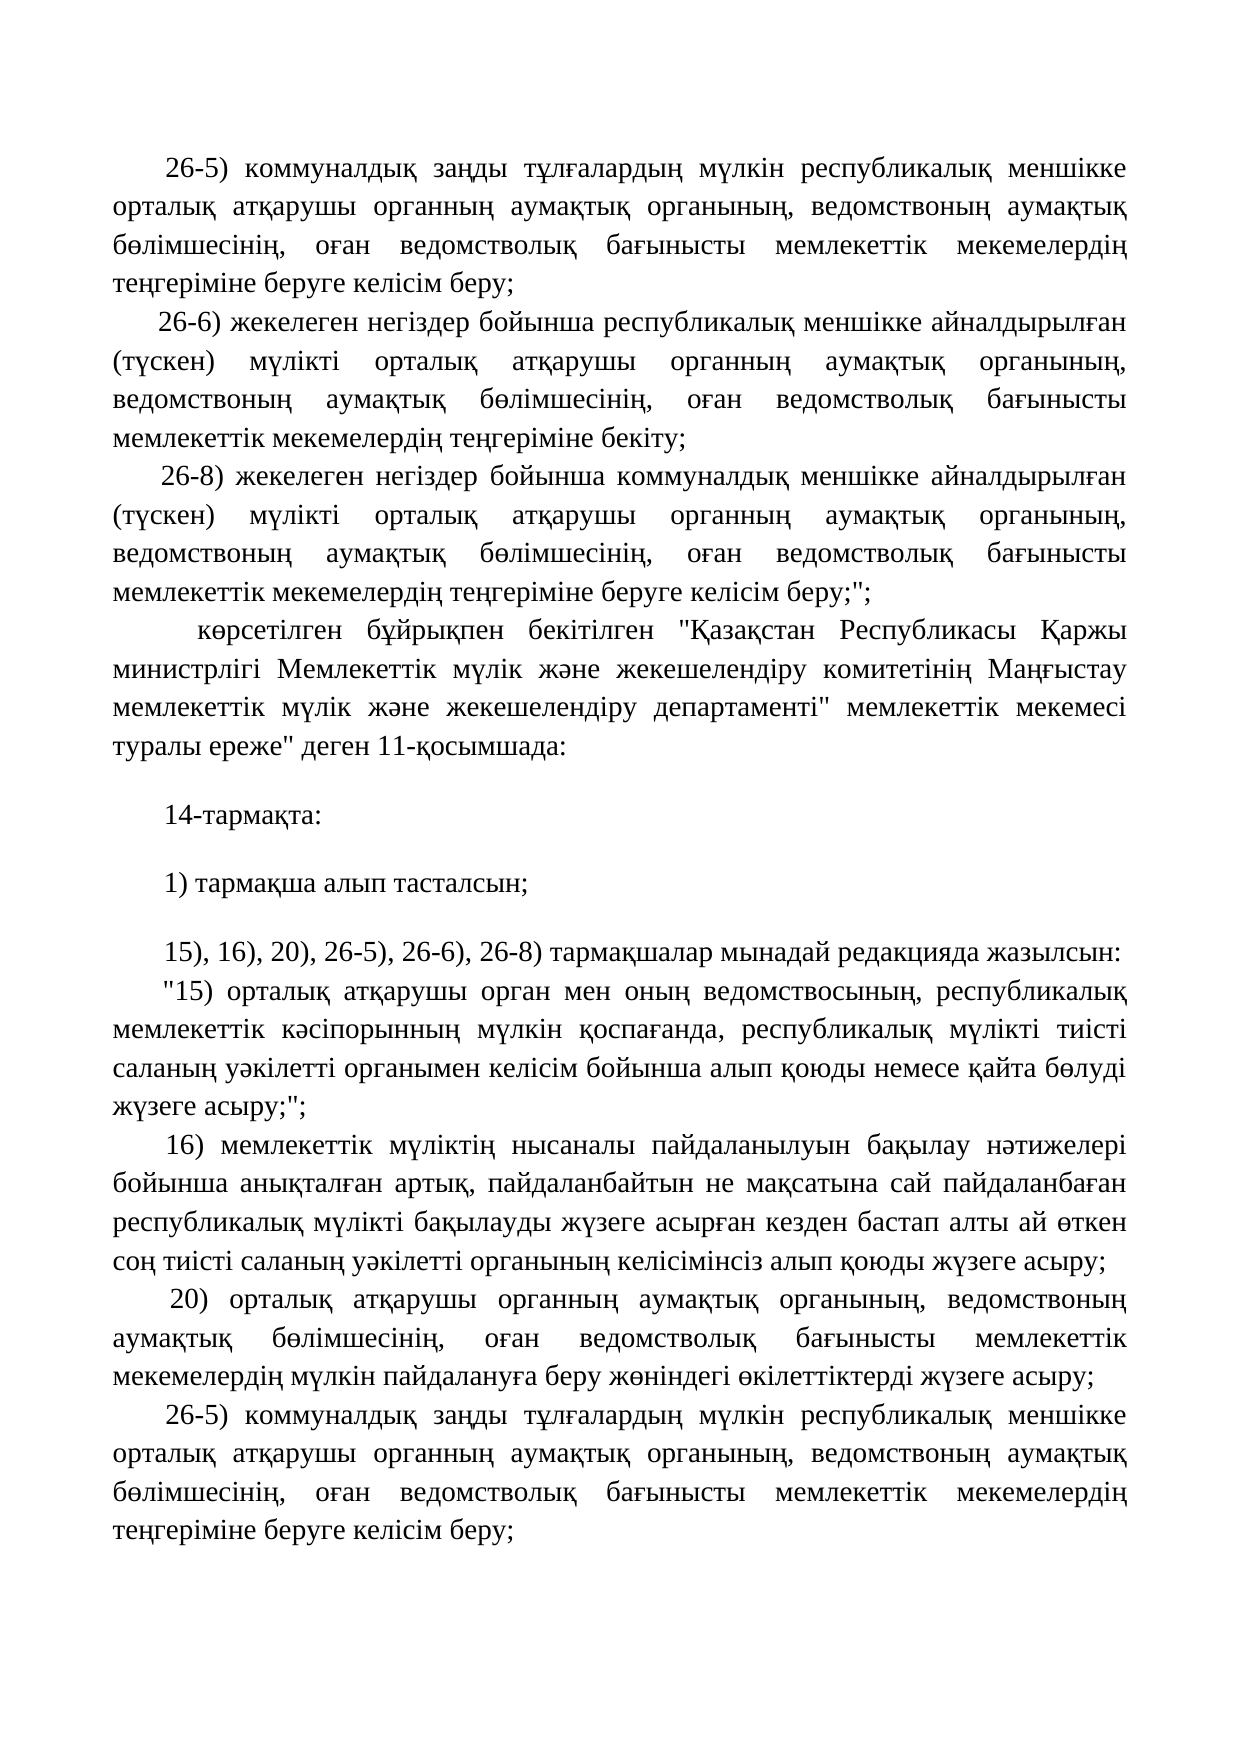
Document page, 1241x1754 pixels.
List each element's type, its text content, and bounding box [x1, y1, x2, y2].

text 16) мемлекеттік мүліктің нысаналы пайдаланылуын бақылау нәтижелері бойынша анықталған артық, пайдаланбайтын не мақсатына сай пайдаланбаған республикалық мүлікті бақылауды жүзеге асырған кезден бастап алты ай өткен соң тиісті саланың уәкілетті органының келісімінсіз алып қоюды жүзеге асыру; [112, 1127, 1128, 1276]
text "15) орталық атқарушы орган мен оның ведомствосының, республикалық мемлекеттік кәсіпорынның мүлкін қоспағанда, республикалық мүлікті тиісті саланың уәкілетті органымен келісім бойынша алып қоюды немесе қайта бөлуді жүзеге асыру;"; [112, 973, 1128, 1122]
text 26-5) коммуналдық заңды тұлғалардың мүлкін республикалық меншікке орталық атқарушы органның аумақтық органының, ведомствоның аумақтық бөлімшесінің, оған ведомстволық бағынысты мемлекеттік мекемелердің теңгеріміне беруге келісім беру; [112, 1397, 1128, 1546]
text 26-8) жекелеген негіздер бойынша коммуналдық меншікке айналдырылған (түскен) мүлікті орталық атқарушы органның аумақтық органының, ведомствоның аумақтық бөлімшесінің, оған ведомстволық бағынысты мемлекеттік мекемелердің теңгеріміне беруге келісім беру;"; [112, 458, 1128, 607]
text 15), 16), 20), 26-5), 26-6), 26-8) тармақшалар мынадай редакцияда жазылсын: [112, 934, 1128, 968]
text 26-6) жекелеген негіздер бойынша республикалық меншікке айналдырылған (түскен) мүлікті орталық атқарушы органның аумақтық органының, ведомствоның аумақтық бөлімшесінің, оған ведомстволық бағынысты мемлекеттік мекемелердің теңгеріміне бекіту; [112, 304, 1128, 453]
text 14-тармақта: [112, 797, 1128, 830]
text көрсетілген бұйрықпен бекітілген "Қазақстан Республикасы Қаржы министрлігі Мемлекеттік мүлік және жекешелендіру комитетінің Маңғыстау мемлекеттік мүлік және жекешелендіру департаменті" мемлекеттік мекемесі туралы ереже" деген 11-қосымшада: [112, 612, 1128, 762]
text 1) тармақша алып тасталсын; [112, 866, 1128, 899]
text 26-5) коммуналдық заңды тұлғалардың мүлкін республикалық меншікке орталық атқарушы органның аумақтық органының, ведомствоның аумақтық бөлімшесінің, оған ведомстволық бағынысты мемлекеттік мекемелердің теңгеріміне беруге келісім беру; [112, 150, 1128, 299]
text 20) орталық атқарушы органның аумақтық органының, ведомствоның аумақтық бөлімшесінің, оған ведомстволық бағынысты мемлекеттік мекемелердің мүлкін пайдалануға беру жөніндегі өкілеттіктерді жүзеге асыру; [112, 1281, 1128, 1392]
